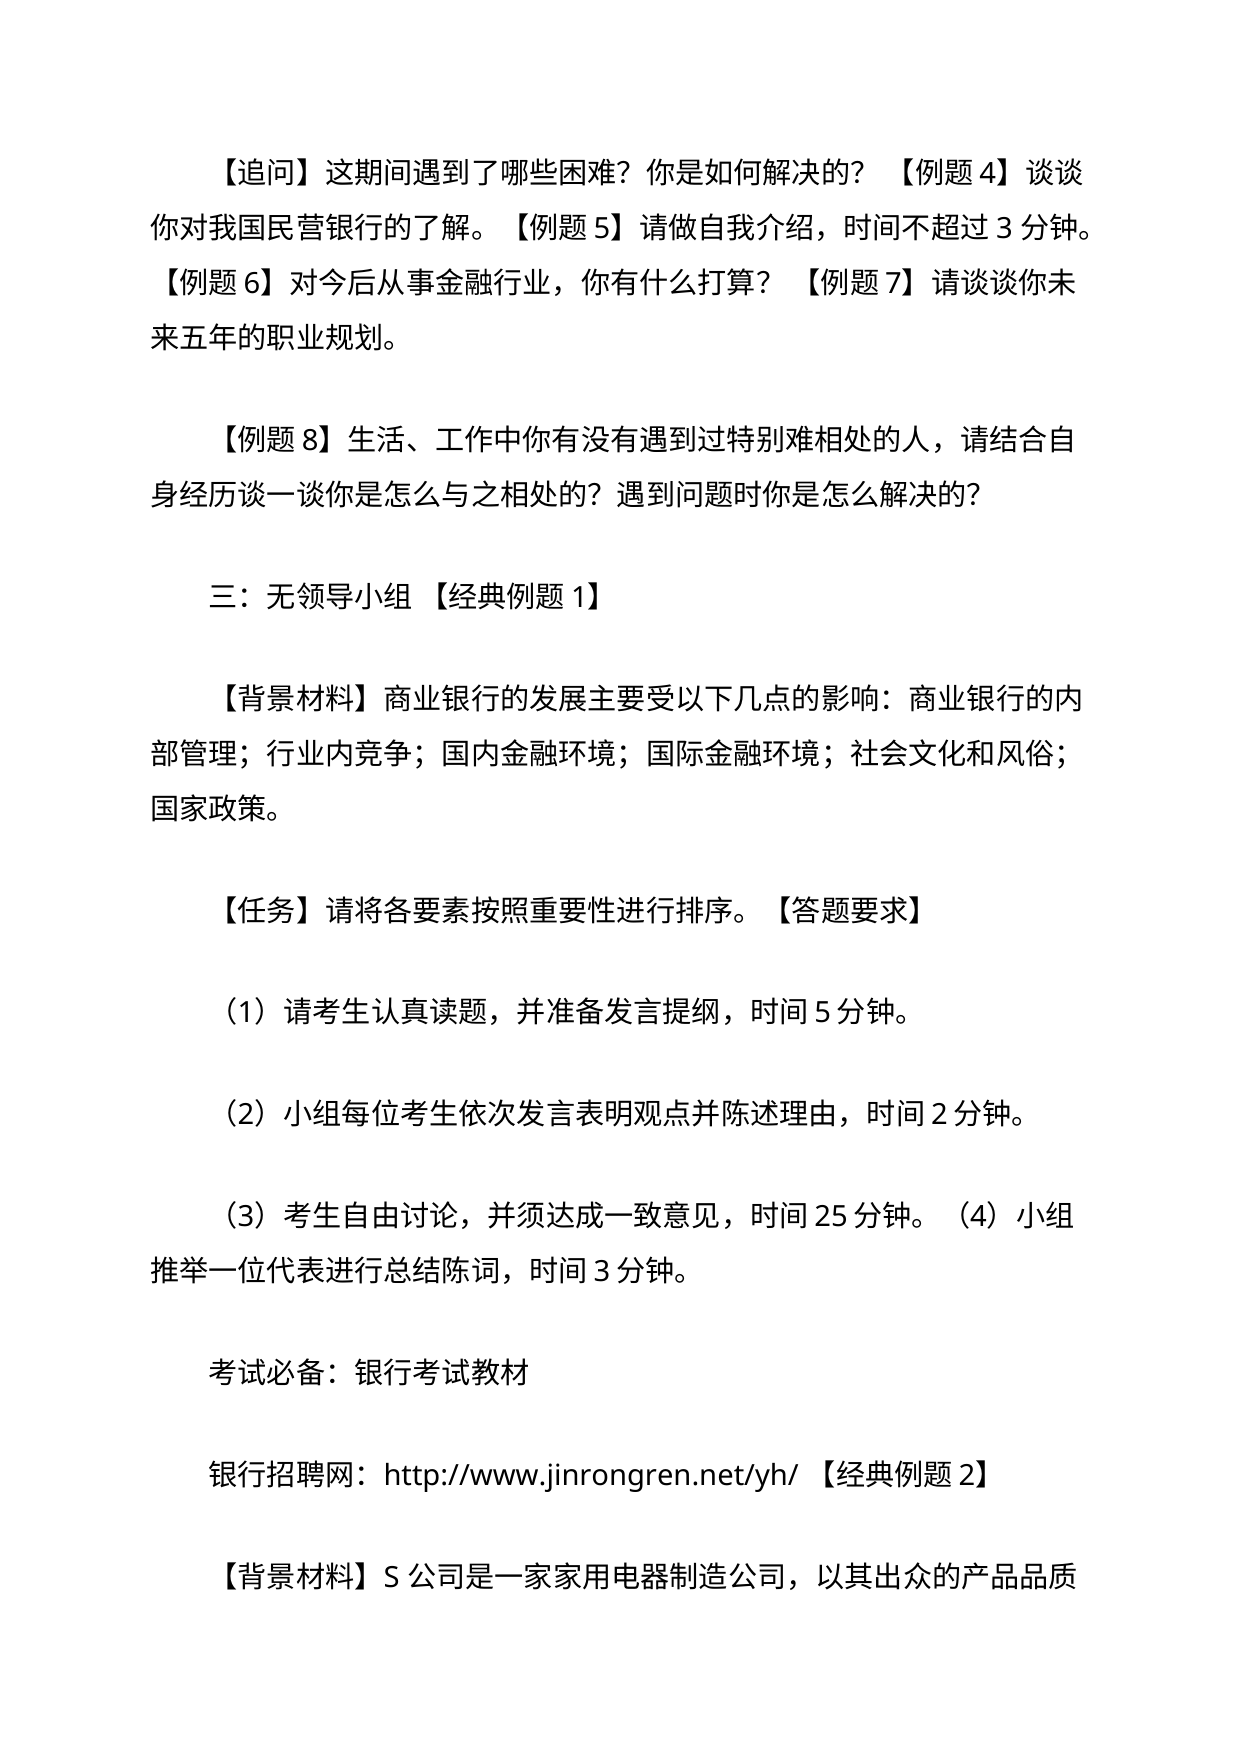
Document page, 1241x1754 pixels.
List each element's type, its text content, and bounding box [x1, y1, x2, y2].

text 【追问】这期间遇到了哪些困难？你是如何解决的？ 【例题4】谈谈你对我国民营银行的了解。【例题5】请做自我介绍，时间不超过 3 分钟。【例题6】对今后从事金融行业，你有什么打算？ 【例题7】请谈谈你未来五年的职业规划。 [150, 150, 1090, 357]
text 银行招聘网：http://www.jinrongren.net/yh/ 【经典例题2】 [150, 1452, 1090, 1494]
text （2）小组每位考生依次发言表明观点并陈述理由，时间2分钟。 [150, 1091, 1090, 1133]
text 三：无领导小组 【经典例题1】 [150, 573, 1090, 616]
text 【任务】请将各要素按照重要性进行排序。【答题要求】 [150, 887, 1090, 929]
text 考试必备：银行考试教材 [150, 1350, 1090, 1392]
text （3）考生自由讨论，并须达成一致意见，时间25分钟。（4）小组推举一位代表进行总结陈词，时间3分钟。 [150, 1193, 1090, 1290]
text （1）请考生认真读题，并准备发言提纲，时间5分钟。 [150, 989, 1090, 1031]
text 【背景材料】商业银行的发展主要受以下几点的影响：商业银行的内部管理；行业内竞争；国内金融环境；国际金融环境；社会文化和风俗；国家政策。 [150, 676, 1090, 828]
text 【例题8】生活、工作中你有没有遇到过特别难相处的人，请结合自身经历谈一谈你是怎么与之相处的？遇到问题时你是怎么解决的？ [150, 417, 1090, 514]
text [150, 1553, 1090, 1596]
